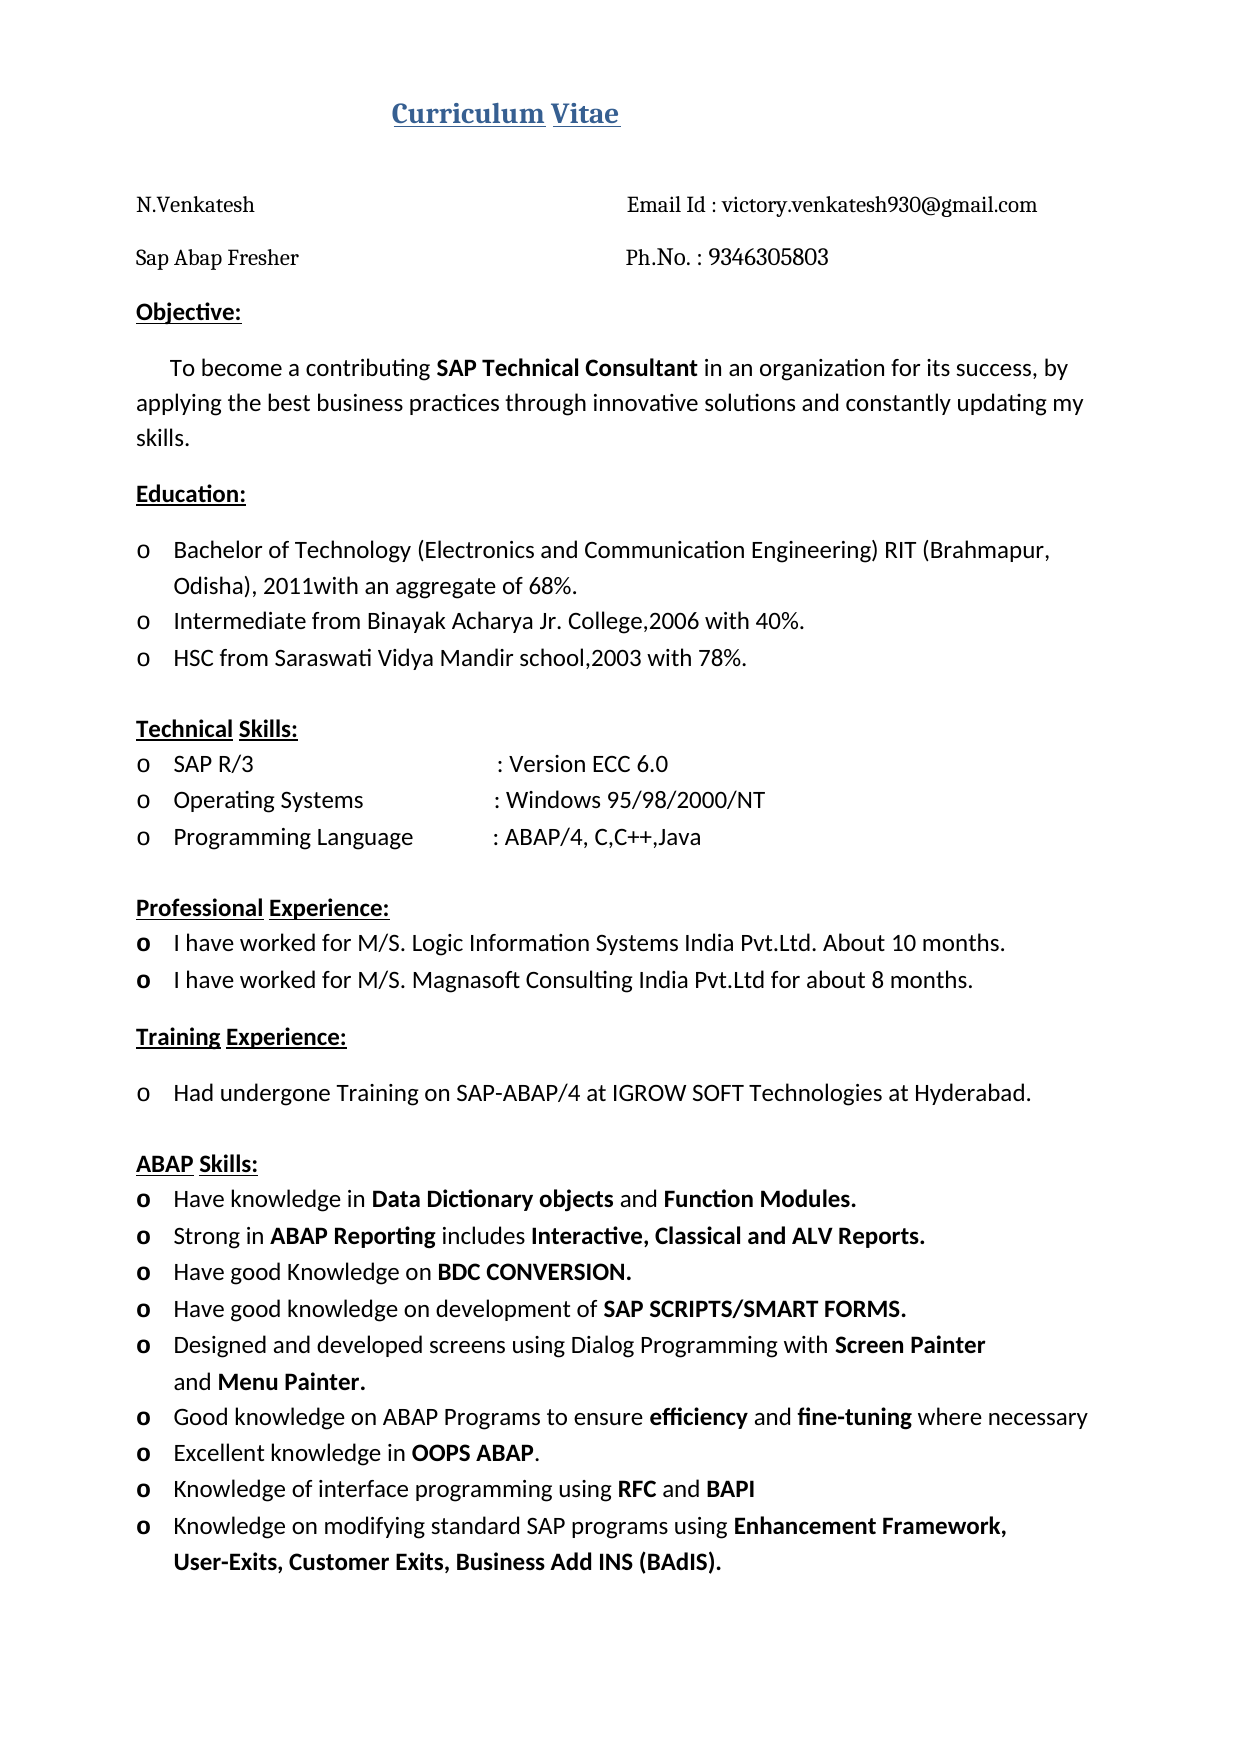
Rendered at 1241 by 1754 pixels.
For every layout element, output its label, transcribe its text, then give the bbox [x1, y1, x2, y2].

list Technical Skills: [136, 713, 1098, 744]
list Had undergone Training on SAP-ABAP/4 at IGROW SOFT Technologies at Hyderabad. [136, 1077, 1098, 1109]
list Professional Experience: [136, 893, 1098, 923]
list Have good Knowledge on BDC CONVERSION. [136, 1257, 1098, 1288]
text Education: [136, 478, 1098, 509]
list Intermediate from Binayak Acharya Jr. College,2006 with 40%. [136, 605, 1098, 637]
text Objective: [136, 297, 1098, 327]
list ABAP Skills: [136, 1149, 1098, 1179]
text To become a contributing SAP Technical Consultant in an organization for its success, by applying the best business practices through innovative solutions and constantly updating my skills. [136, 352, 1098, 453]
list SAP R/3 : Version ECC 6.0 [136, 748, 1098, 780]
list Bachelor of Technology (Electronics and Communication Engineering) RIT (Brahmapur, Odisha), 2011with an aggregate of 68%. [136, 534, 1098, 601]
list I have worked for M/S. Logic Information Systems India Pvt.Ltd. About 10 months. [136, 928, 1098, 959]
list HSC from Saraswati Vidya Mandir school,2003 with 78%. [136, 642, 1098, 673]
subtitle Curriculum Vitae [91, 97, 1098, 131]
list Good knowledge on ABAP Programs to ensure efficiency and fine-tuning where necessary [136, 1401, 1098, 1432]
list Programming Language : ABAP/4, C,C++,Java [136, 821, 1098, 853]
text Training Experience: [136, 1021, 1098, 1052]
list I have worked for M/S. Magnasoft Consulting India Pvt.Ltd for about 8 months. [136, 964, 1098, 996]
list Have good knowledge on development of SAP SCRIPTS/SMART FORMS. [136, 1293, 1098, 1325]
list Knowledge of interface programming using RFC and BAPI [136, 1474, 1098, 1505]
list Strong in ABAP Reporting includes Interactive, Classical and ALV Reports. [136, 1220, 1098, 1252]
list Excellent knowledge in OOPS ABAP. [136, 1437, 1098, 1469]
list Operating Systems : Windows 95/98/2000/NT [136, 785, 1098, 816]
list Designed and developed screens using Dialog Programming with Screen Painter and Menu Painter. [136, 1329, 1098, 1396]
text N.Venkatesh Email Id : victory.venkatesh930@gmail.com [136, 192, 1098, 218]
text Sap Abap Fresher Ph.No. : 9346305803 [136, 243, 1098, 271]
list Have knowledge in Data Dictionary objects and Function Modules. [136, 1184, 1098, 1215]
list Knowledge on modifying standard SAP programs using Enhancement Framework, User-Exits, Customer Exits, Business Add INS (BAdIS). [136, 1510, 1098, 1577]
